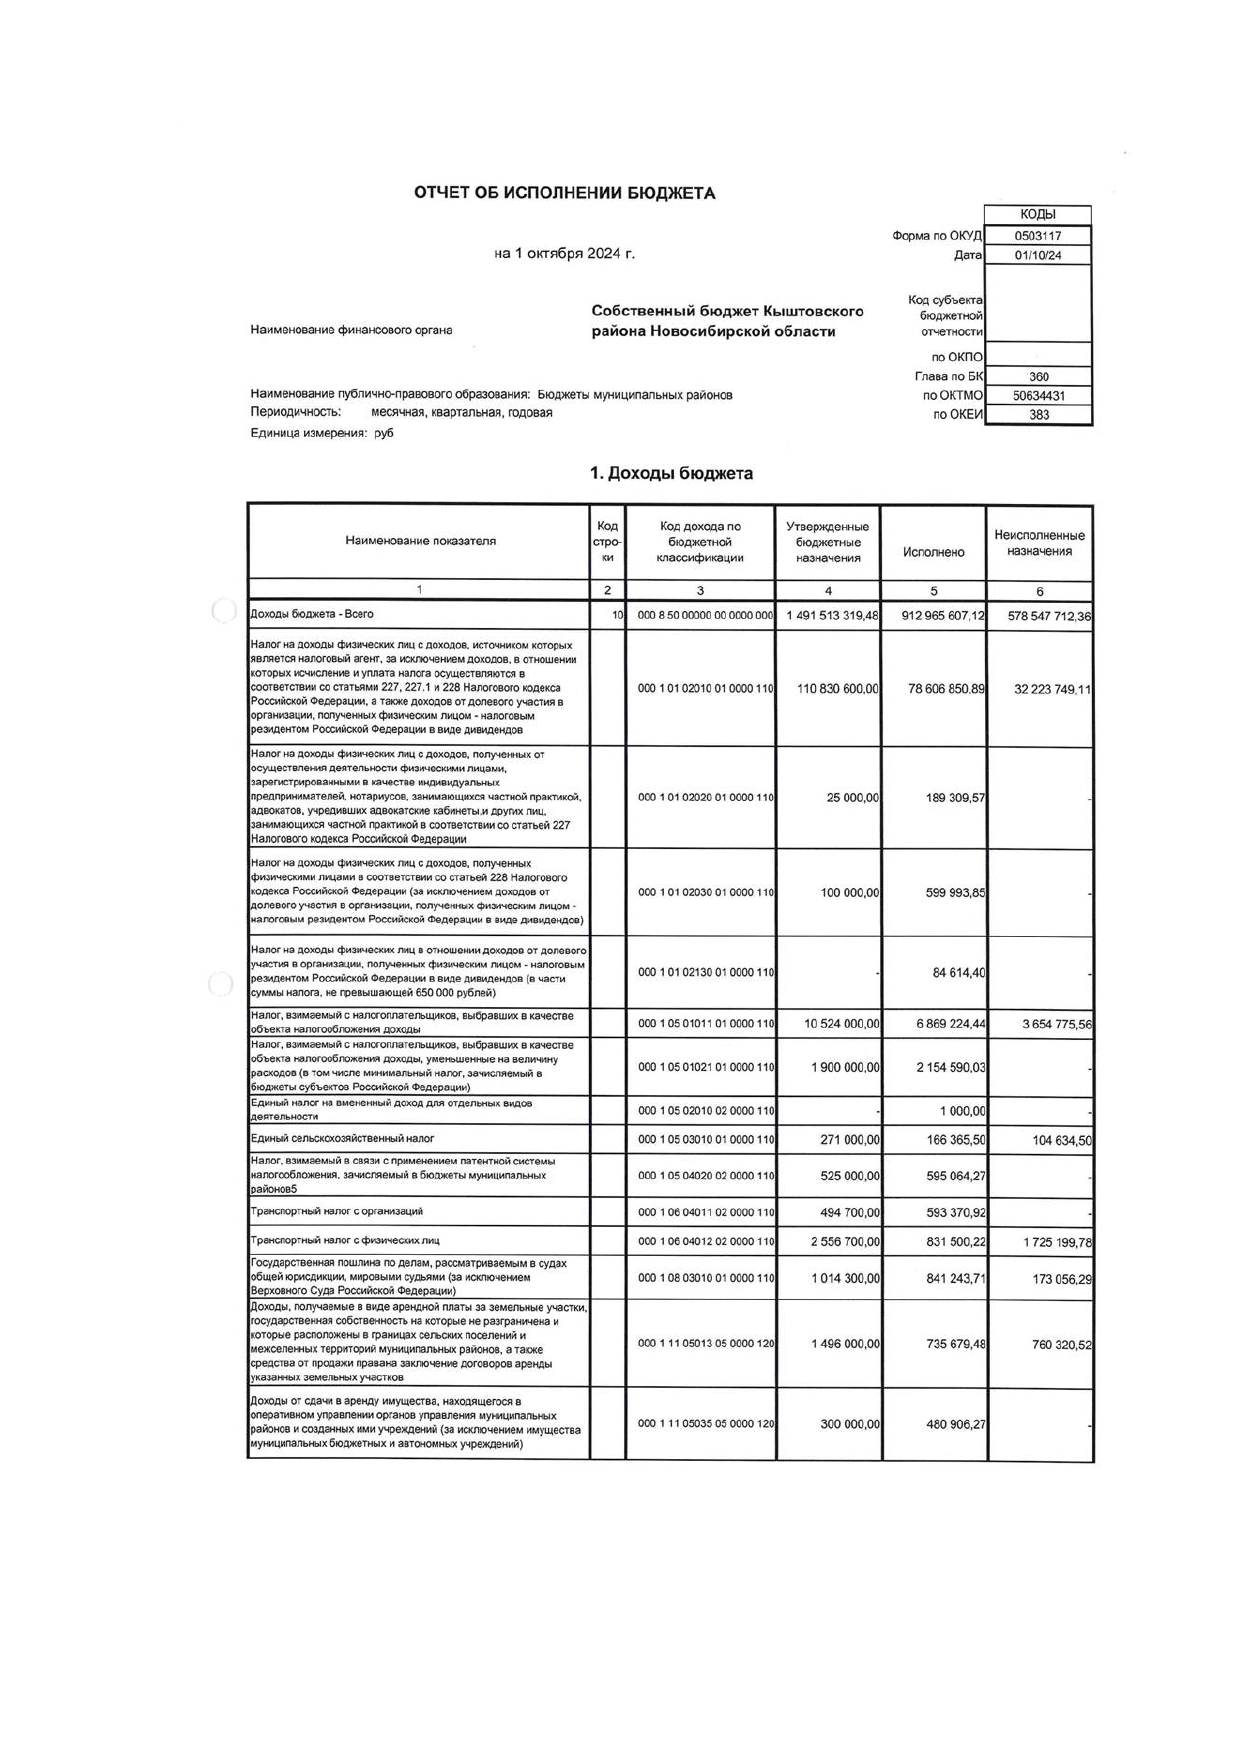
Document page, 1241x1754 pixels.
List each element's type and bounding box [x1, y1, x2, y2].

picture [177, 118, 1152, 1497]
